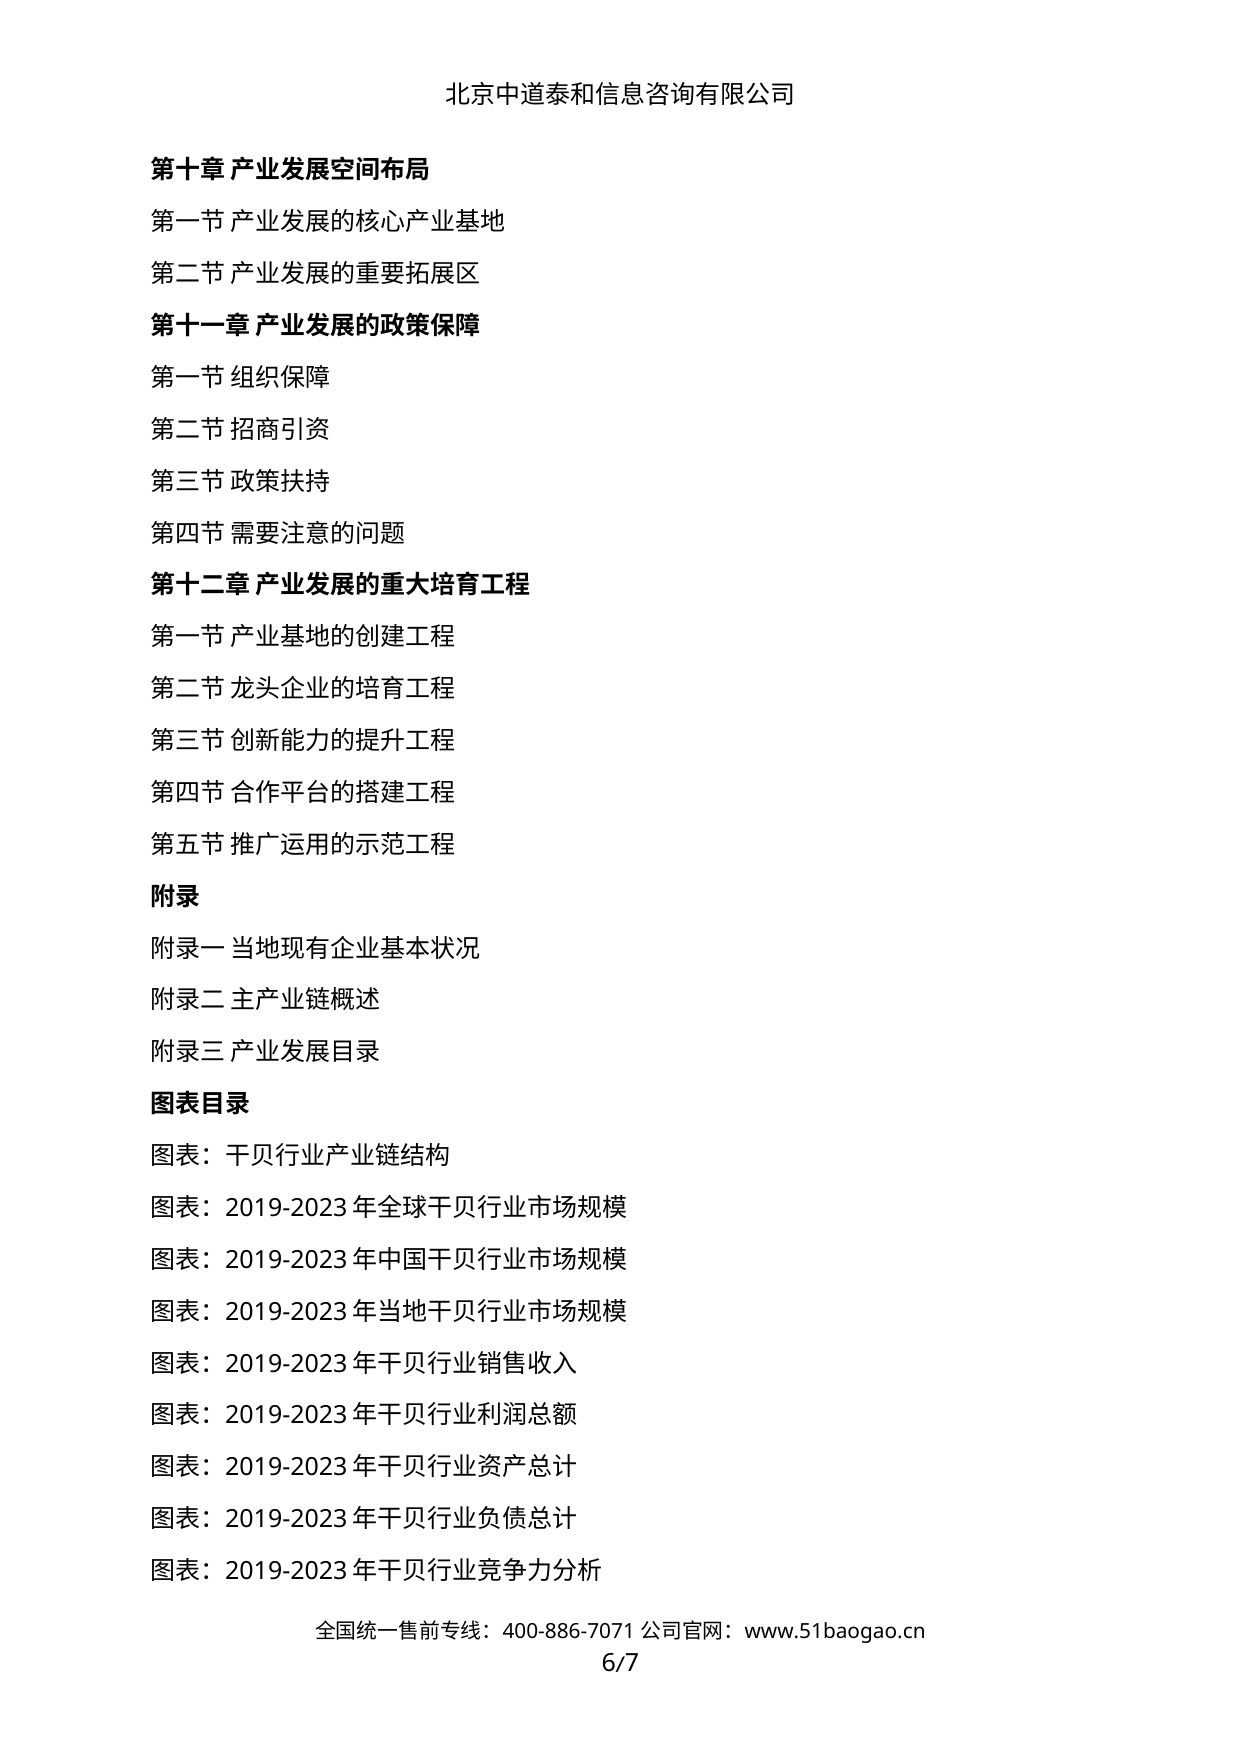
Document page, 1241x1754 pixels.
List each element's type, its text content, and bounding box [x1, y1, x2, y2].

text 第二节 招商引资 [150, 409, 1090, 446]
text 附录二 主产业链概述 [150, 980, 1090, 1016]
text 第一节 组织保障 [150, 357, 1090, 394]
text 图表：2019-2023年干贝行业销售收入 [150, 1343, 1090, 1379]
text 图表：2019-2023年干贝行业竞争力分析 [150, 1551, 1090, 1587]
text 第一节 产业基地的创建工程 [150, 617, 1090, 653]
text 图表：2019-2023年中国干贝行业市场规模 [150, 1239, 1090, 1276]
text 附录一 当地现有企业基本状况 [150, 928, 1090, 964]
text 图表：2019-2023年干贝行业资产总计 [150, 1447, 1090, 1483]
text 第一节 产业发展的核心产业基地 [150, 202, 1090, 238]
text 第十二章 产业发展的重大培育工程 [150, 565, 1090, 601]
text 图表：干贝行业产业链结构 [150, 1136, 1090, 1172]
text 图表目录 [150, 1084, 1090, 1120]
text 第四节 合作平台的搭建工程 [150, 772, 1090, 809]
text 第十一章 产业发展的政策保障 [150, 306, 1090, 342]
text 第二节 龙头企业的培育工程 [150, 669, 1090, 705]
text 图表：2019-2023年干贝行业负债总计 [150, 1499, 1090, 1535]
text 第五节 推广运用的示范工程 [150, 824, 1090, 861]
text 第三节 创新能力的提升工程 [150, 721, 1090, 757]
text 图表：2019-2023年干贝行业利润总额 [150, 1395, 1090, 1431]
text 附录 [150, 876, 1090, 912]
text 第十章 产业发展空间布局 [150, 150, 1090, 186]
text 第四节 需要注意的问题 [150, 513, 1090, 549]
text 第二节 产业发展的重要拓展区 [150, 254, 1090, 290]
text 图表：2019-2023年当地干贝行业市场规模 [150, 1291, 1090, 1327]
text 第三节 政策扶持 [150, 461, 1090, 497]
text 附录三 产业发展目录 [150, 1032, 1090, 1068]
text 图表：2019-2023年全球干贝行业市场规模 [150, 1187, 1090, 1224]
